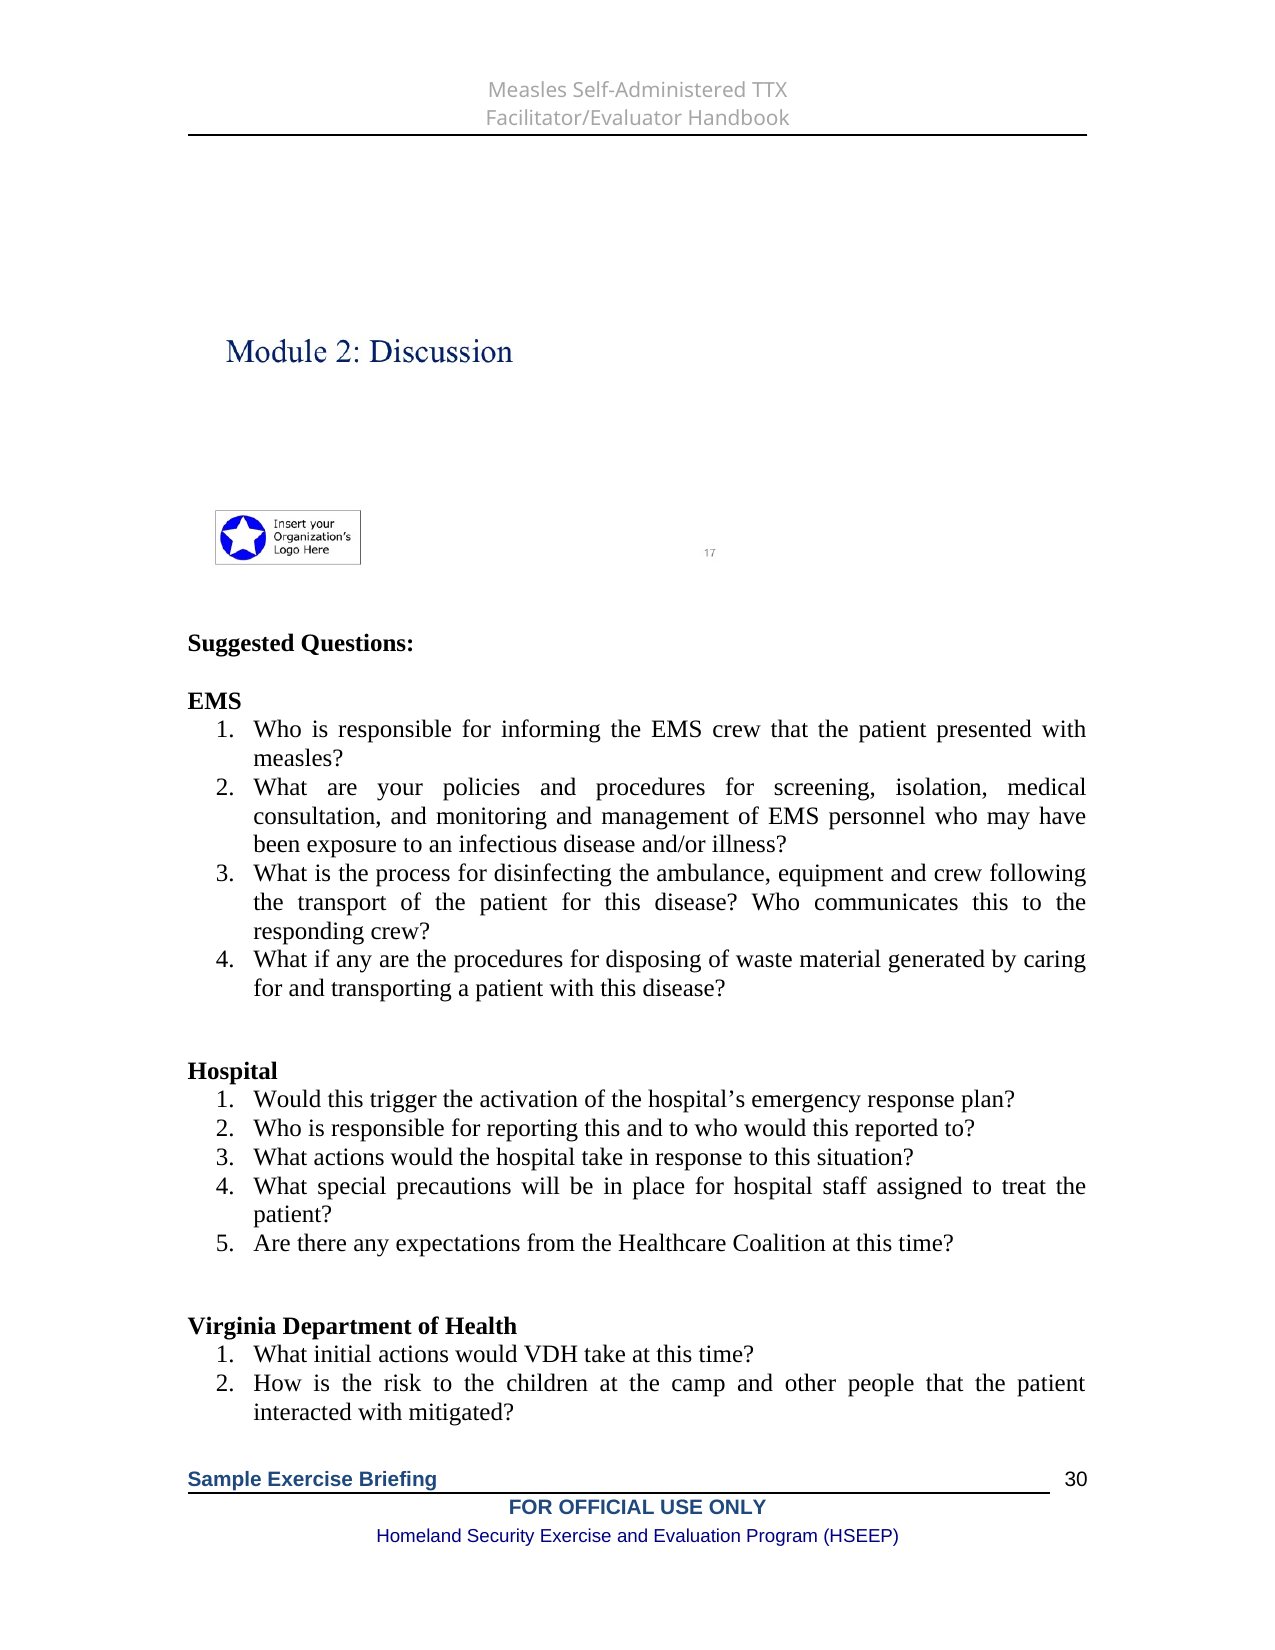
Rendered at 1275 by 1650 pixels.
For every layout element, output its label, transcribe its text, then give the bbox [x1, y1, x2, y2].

list What initial actions would VDH take at this time? [216, 1339, 1087, 1368]
list How is the risk to the children at the camp and other people that the patient interacted with mitigated? [216, 1368, 1087, 1426]
list Are there any expectations from the Healthcare Coalition at this time? [216, 1228, 1087, 1257]
list Would this trigger the activation of the hospital’s emergency response plan? [216, 1084, 1087, 1113]
text EMS [187, 686, 1087, 714]
list What are your policies and procedures for screening, isolation, medical consultation, and monitoring and management of EMS personnel who may have been exposure to an infectious disease and/or illness? [216, 772, 1087, 858]
text Virginia Department of Health [187, 1311, 1087, 1339]
text Suggested Questions: [187, 628, 1087, 657]
picture [187, 150, 749, 571]
list What is the process for disinfecting the ambulance, equipment and crew following the transport of the patient for this disease? Who communicates this to the responding crew? [216, 858, 1087, 944]
list What if any are the procedures for disposing of waste material generated by caring for and transporting a patient with this disease? [216, 944, 1087, 1002]
list Who is responsible for reporting this and to who would this reported to? [216, 1113, 1087, 1142]
list What actions would the hospital take in response to this situation? [216, 1142, 1087, 1171]
text Hospital [187, 1056, 1087, 1084]
list What special precautions will be in place for hospital staff assigned to treat the patient? [216, 1171, 1087, 1228]
list Who is responsible for informing the EMS crew that the patient presented with measles? [216, 714, 1087, 772]
